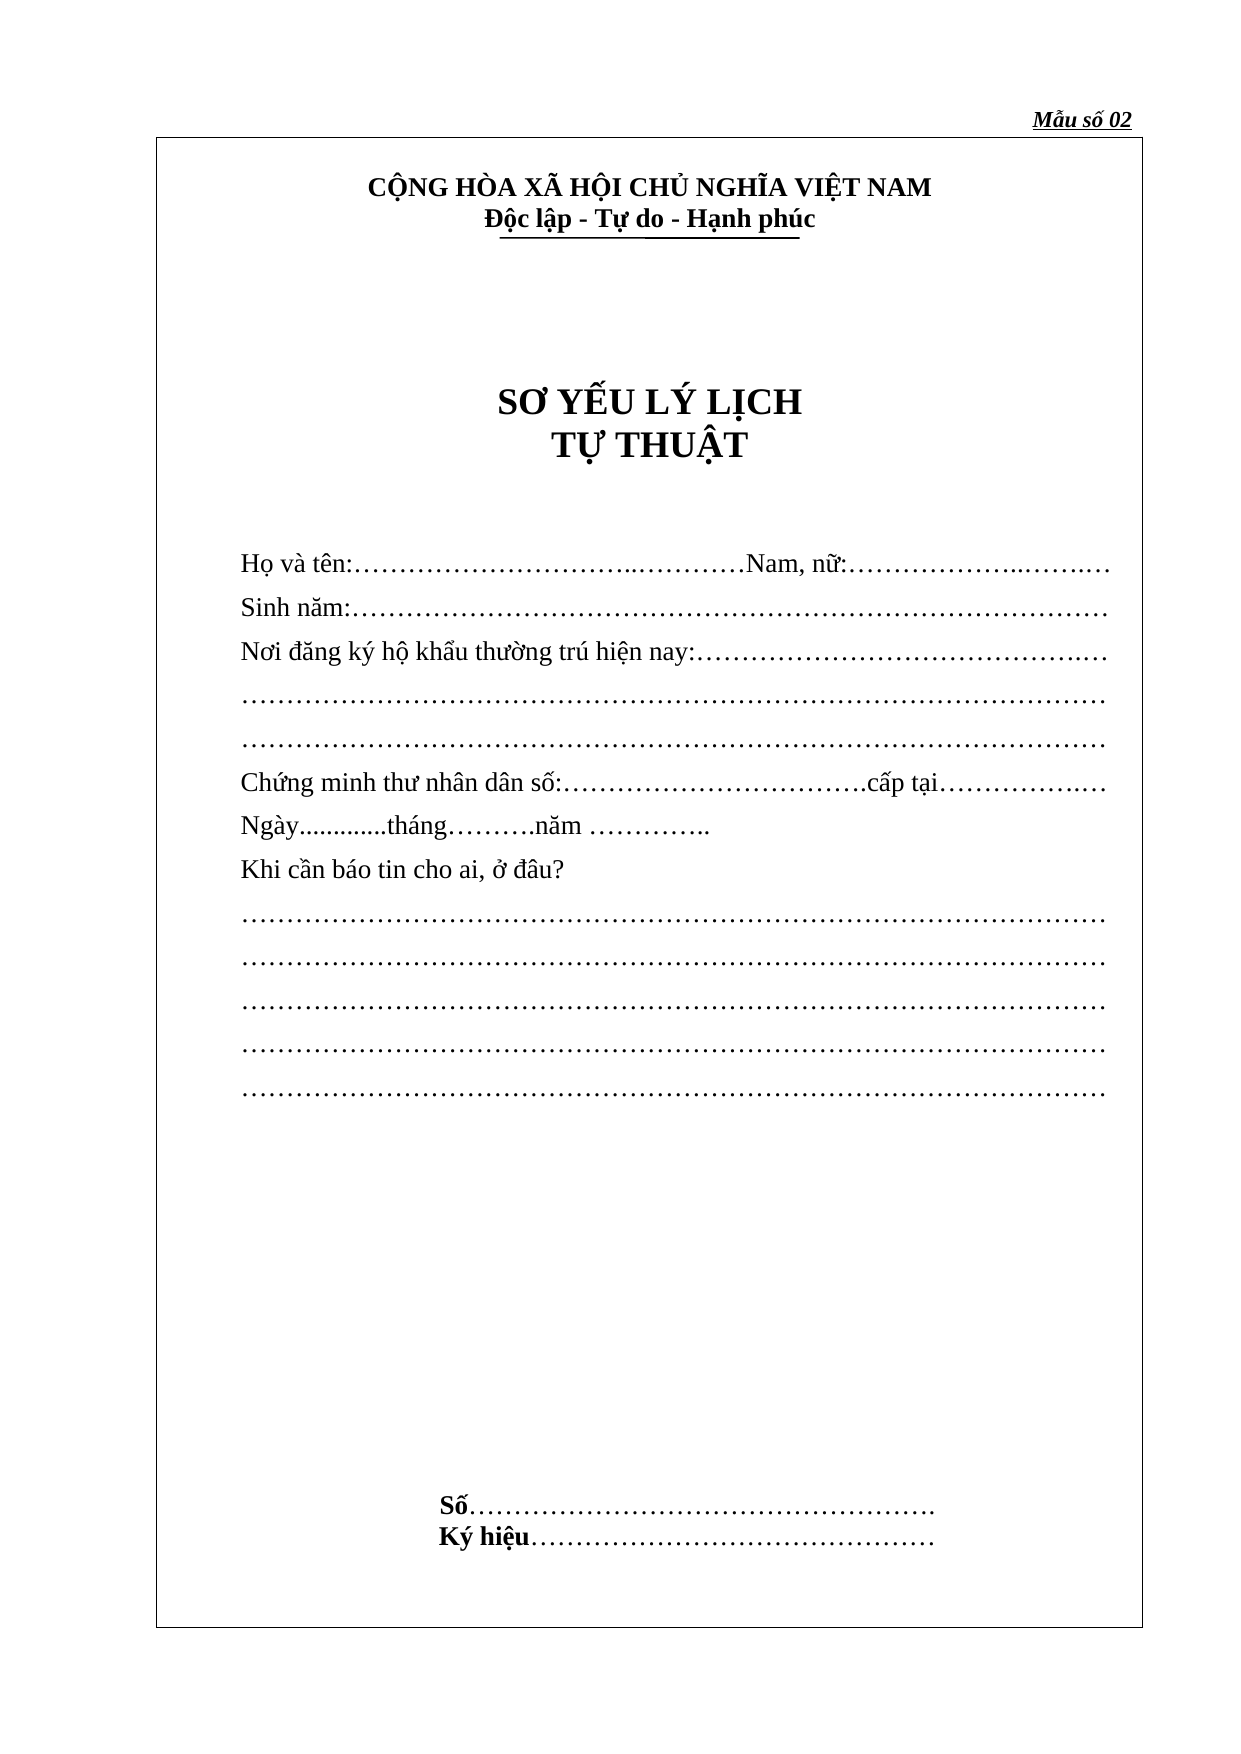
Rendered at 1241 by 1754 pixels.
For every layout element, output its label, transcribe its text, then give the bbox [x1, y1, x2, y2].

text Mẫu số 02 [165, 106, 1134, 133]
text Ngày.............tháng……….năm ………….. [157, 806, 1142, 841]
text Nơi đăng ký hộ khẩu thường trú hiện nay:…………………………………….… [157, 632, 1142, 666]
text Sinh năm:………………………………………………………………………… [157, 588, 1142, 622]
text SƠ YẾU LÝ LỊCH [165, 379, 1134, 422]
text …………………………………………………………………………………… [157, 893, 1142, 928]
text CỘNG HÒA XÃ HỘI CHỦ NGHĨA VIỆT NAM [165, 171, 1134, 202]
text Độc lập - Tự do - Hạnh phúc [165, 202, 1134, 233]
text …………………………………………………………………………………… [157, 675, 1142, 709]
text Chứng minh thư nhân dân số:…………………………….cấp tại…………….… [157, 763, 1142, 797]
text …………………………………………………………………………………… [157, 719, 1142, 753]
text …………………………………………………………………………………… [157, 937, 1142, 971]
text Ký hiệu……………………………………… [165, 1520, 1134, 1551]
text Số……………………………………………. [165, 1489, 1134, 1520]
text Họ và tên:…………………………..…………Nam, nữ:………………..…….… [157, 544, 1142, 579]
text Khi cần báo tin cho ai, ở đâu? [157, 850, 1142, 884]
text TỰ THUẬT [165, 422, 1134, 466]
text …………………………………………………………………………………… [157, 1024, 1142, 1059]
text …………………………………………………………………………………… [157, 1068, 1142, 1102]
text …………………………………………………………………………………… [157, 981, 1142, 1015]
